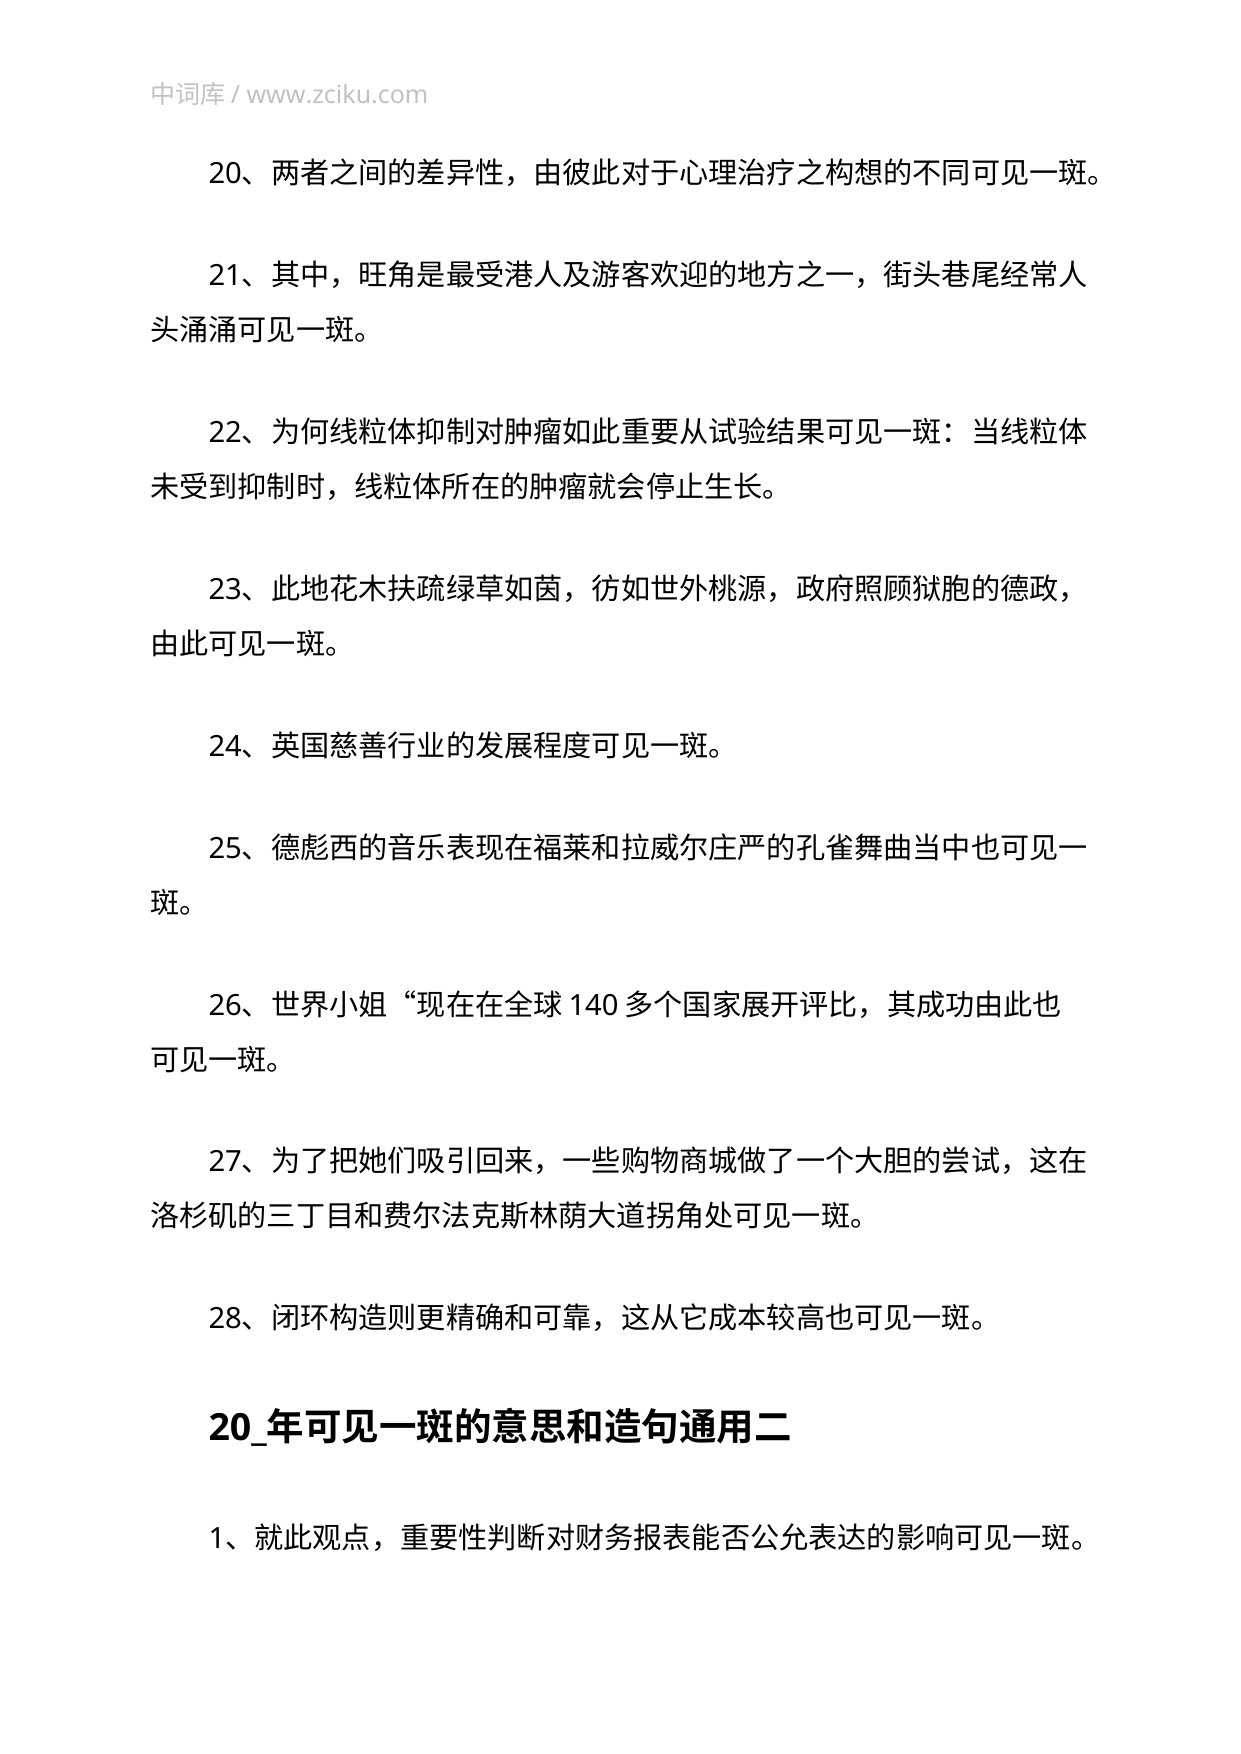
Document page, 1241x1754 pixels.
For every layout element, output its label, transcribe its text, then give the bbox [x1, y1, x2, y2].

text 22、为何线粒体抑制对肿瘤如此重要从试验结果可见一斑：当线粒体未受到抑制时，线粒体所在的肿瘤就会停止生长。 [150, 409, 1090, 506]
text 27、为了把她们吸引回来，一些购物商城做了一个大胆的尝试，这在洛杉矶的三丁目和费尔法克斯林荫大道拐角处可见一斑。 [150, 1138, 1090, 1235]
text 21、其中，旺角是最受港人及游客欢迎的地方之一，街头巷尾经常人头涌涌可见一斑。 [150, 252, 1090, 349]
text 28、闭环构造则更精确和可靠，这从它成本较高也可见一斑。 [150, 1294, 1090, 1337]
text 20_年可见一斑的意思和造句通用二 [150, 1397, 1090, 1451]
text 24、英国慈善行业的发展程度可见一斑。 [150, 722, 1090, 765]
text 25、德彪西的音乐表现在福莱和拉威尔庄严的孔雀舞曲当中也可见一斑。 [150, 824, 1090, 922]
text 26、世界小姐“现在在全球140多个国家展开评比，其成功由此也可见一斑。 [150, 981, 1090, 1078]
text 1、就此观点，重要性判断对财务报表能否公允表达的影响可见一斑。 [150, 1514, 1090, 1557]
text 23、此地花木扶疏绿草如茵，彷如世外桃源，政府照顾狱胞的德政，由此可见一斑。 [150, 566, 1090, 663]
text 20、两者之间的差异性，由彼此对于心理治疗之构想的不同可见一斑。 [150, 150, 1090, 192]
